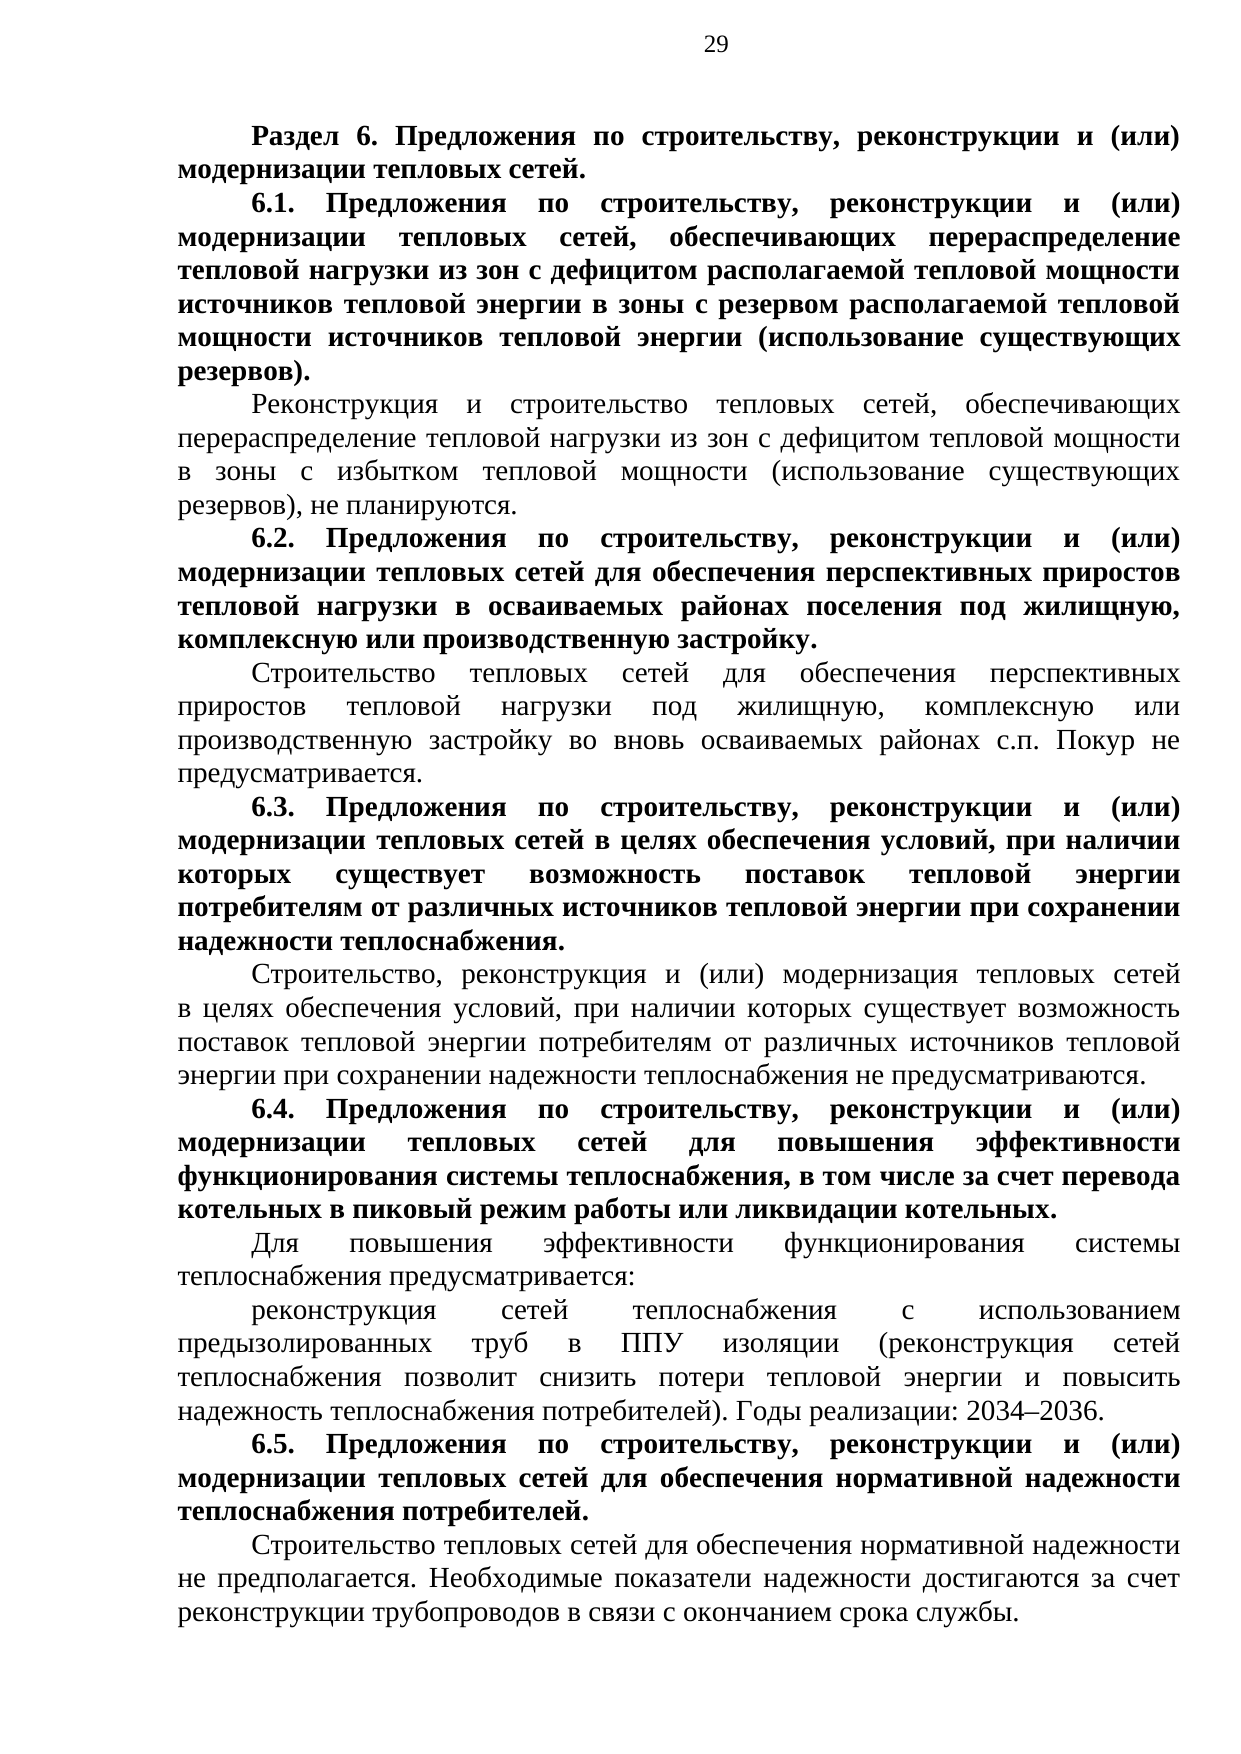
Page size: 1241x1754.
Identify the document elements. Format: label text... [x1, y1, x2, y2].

text Строительство тепловых сетей для обеспечения нормативной надежности не предполагается. Необходимые показатели надежности достигаются за счет реконструкции трубопроводов в связи с окончанием срока службы. [177, 1527, 1181, 1627]
text Реконструкция и строительство тепловых сетей, обеспечивающих перераспределение тепловой нагрузки из зон с дефицитом тепловой мощности в зоны с избытком тепловой мощности (использование существующих резервов), не планируются. [177, 386, 1181, 521]
subtitle 6.1. Предложения по строительству, реконструкции и (или) модернизации тепловых сетей, обеспечивающих перераспределение тепловой нагрузки из зон с дефицитом располагаемой тепловой мощности источников тепловой энергии в зоны с резервом располагаемой тепловой мощности источников тепловой энергии (использование существующих резервов). [177, 185, 1181, 386]
list реконструкция сетей теплоснабжения с использованием предызолированных труб в ППУ изоляции (реконструкция сетей теплоснабжения позволит снизить потери тепловой энергии и повысить надежность теплоснабжения потребителей). Годы реализации: 2034‒2036. [177, 1292, 1181, 1426]
text Строительство, реконструкция и (или) модернизация тепловых сетей в целях обеспечения условий, при наличии которых существует возможность поставок тепловой энергии потребителям от различных источников тепловой энергии при сохранении надежности теплоснабжения не предусматриваются. [177, 957, 1181, 1091]
subtitle 6.5. Предложения по строительству, реконструкции и (или) модернизации тепловых сетей для обеспечения нормативной надежности теплоснабжения потребителей. [177, 1426, 1181, 1527]
text Строительство тепловых сетей для обеспечения перспективных приростов тепловой нагрузки под жилищную, комплексную или производственную застройку во вновь осваиваемых районах с.п. Покур не предусматривается. [177, 655, 1181, 789]
subtitle 6.4. Предложения по строительству, реконструкции и (или) модернизации тепловых сетей для повышения эффективности функционирования системы теплоснабжения, в том числе за счет перевода котельных в пиковый режим работы или ликвидации котельных. [177, 1091, 1181, 1225]
subtitle 6.3. Предложения по строительству, реконструкции и (или) модернизации тепловых сетей в целях обеспечения условий, при наличии которых существует возможность поставок тепловой энергии потребителям от различных источников тепловой энергии при сохранении надежности теплоснабжения. [177, 789, 1181, 957]
text Для повышения эффективности функционирования системы теплоснабжения предусматривается: [177, 1225, 1181, 1292]
subtitle 6.2. Предложения по строительству, реконструкции и (или) модернизации тепловых сетей для обеспечения перспективных приростов тепловой нагрузки в осваиваемых районах поселения под жилищную, комплексную или производственную застройку. [177, 521, 1181, 655]
subtitle Раздел 6. Предложения по строительству, реконструкции и (или) модернизации тепловых сетей. [177, 118, 1181, 185]
